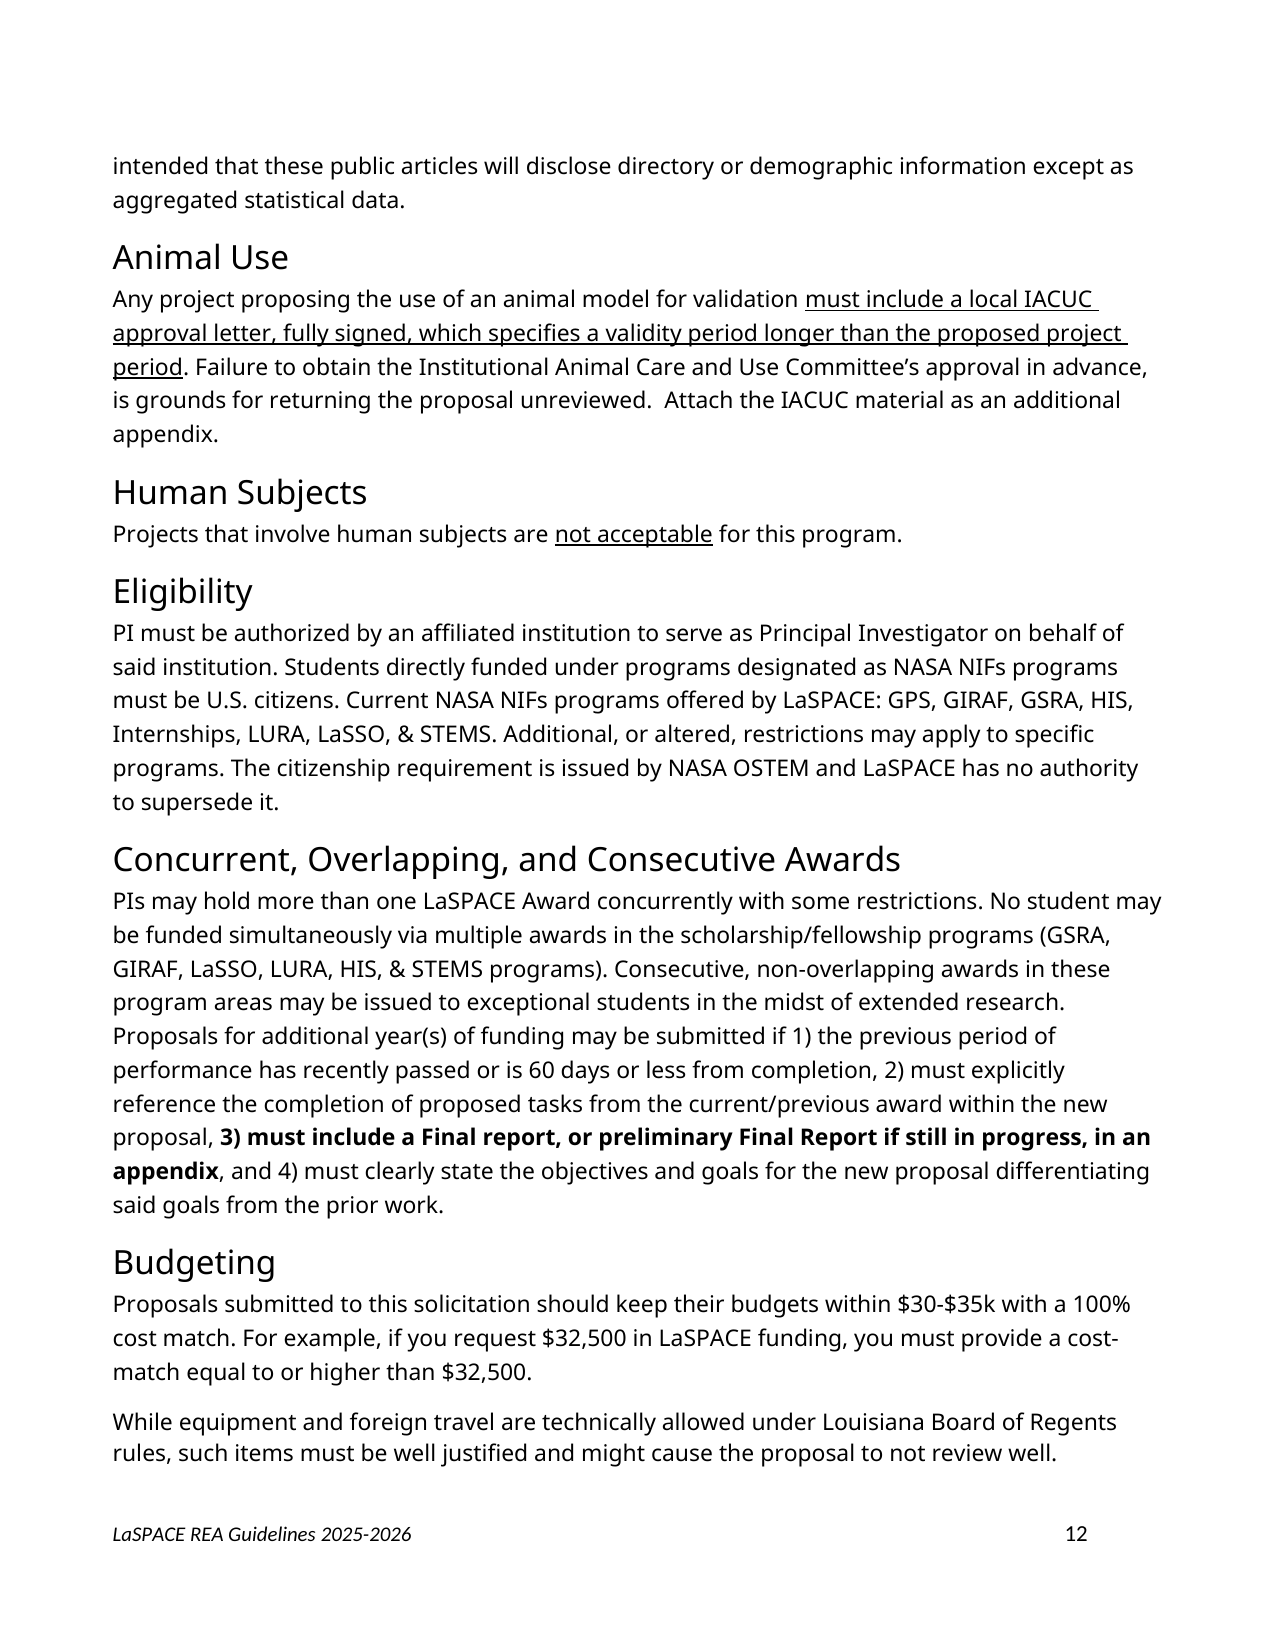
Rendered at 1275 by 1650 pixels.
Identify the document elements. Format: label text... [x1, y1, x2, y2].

text Proposals submitted to this solicitation should keep their budgets within $30-$35k with a 100% cost match. For example, if you request $32,500 in LaSPACE funding, you must provide a cost-match equal to or higher than $32,500. [112, 1288, 1162, 1387]
text Human Subjects [112, 468, 1162, 514]
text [112, 1406, 1162, 1468]
text Budgeting [112, 1239, 1162, 1284]
text Animal Use [112, 234, 1162, 279]
text Any project proposing the use of an animal model for validation must include a local IACUC approval letter, fully signed, which specifies a validity period longer than the proposed project period. Failure to obtain the Institutional Animal Care and Use Committee’s approval in advance, is grounds for returning the proposal unreviewed. Attach the IACUC material as an additional appendix. [112, 283, 1162, 449]
text Concurrent, Overlapping, and Consecutive Awards [112, 836, 1162, 881]
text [112, 150, 1162, 215]
text Eligibility [112, 568, 1162, 613]
text Projects that involve human subjects are not acceptable for this program. [112, 517, 1162, 549]
text PI must be authorized by an affiliated institution to serve as Principal Investigator on behalf of said institution. Students directly funded under programs designated as NASA NIFs programs must be U.S. citizens. Current NASA NIFs programs offered by LaSPACE: GPS, GIRAF, GSRA, HIS, Internships, LURA, LaSSO, & STEMS. Additional, or altered, restrictions may apply to specific programs. The citizenship requirement is issued by NASA OSTEM and LaSPACE has no authority to supersede it. [112, 617, 1162, 817]
text PIs may hold more than one LaSPACE Award concurrently with some restrictions. No student may be funded simultaneously via multiple awards in the scholarship/fellowship programs (GSRA, GIRAF, LaSSO, LURA, HIS, & STEMS programs). Consecutive, non-overlapping awards in these program areas may be issued to exceptional students in the midst of extended research. Proposals for additional year(s) of funding may be submitted if 1) the previous period of performance has recently passed or is 60 days or less from completion, 2) must explicitly reference the completion of proposed tasks from the current/previous award within the new proposal, 3) must include a Final report, or preliminary Final Report if still in progress, in an appendix, and 4) must clearly state the objectives and goals for the new proposal differentiating said goals from the prior work. [112, 885, 1162, 1220]
